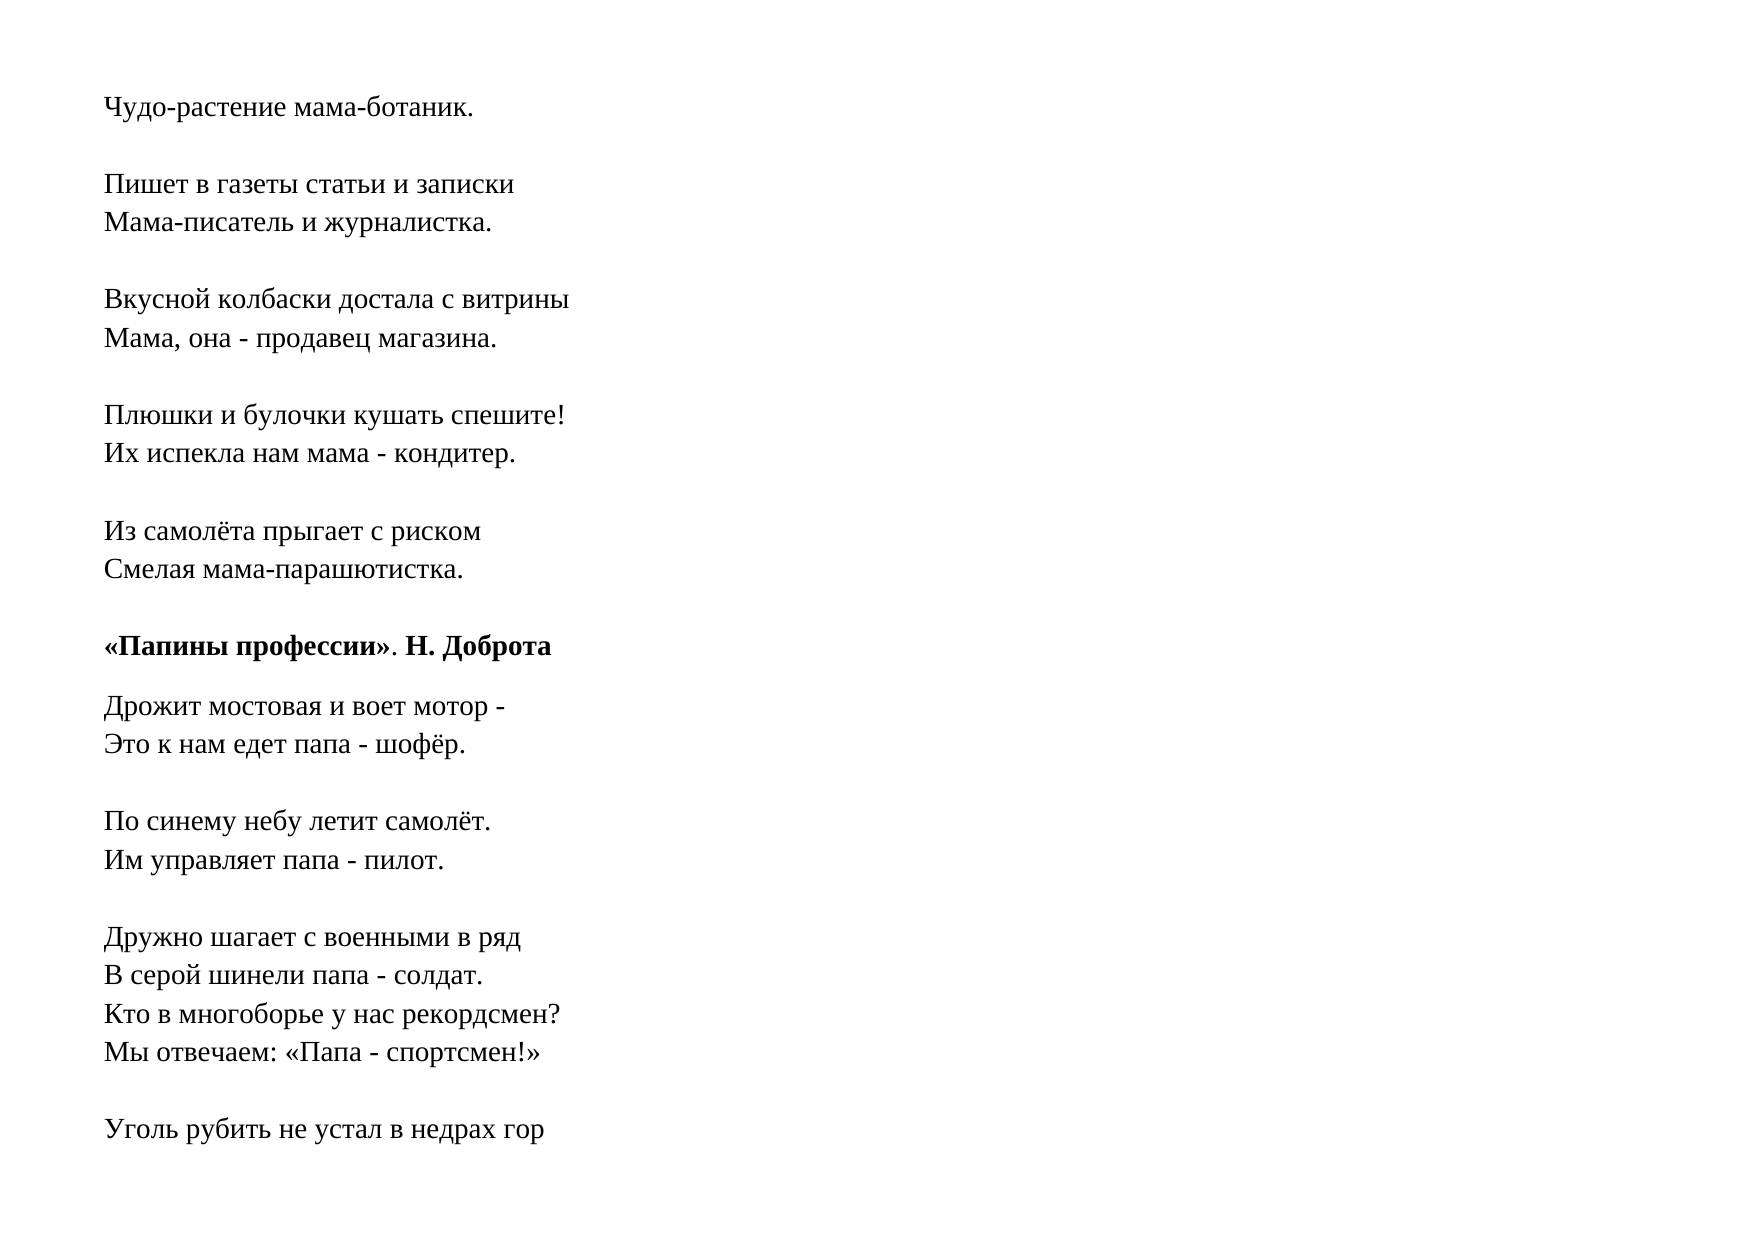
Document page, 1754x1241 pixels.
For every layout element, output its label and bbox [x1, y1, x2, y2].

text [103, 89, 1654, 662]
text [103, 688, 1654, 1145]
